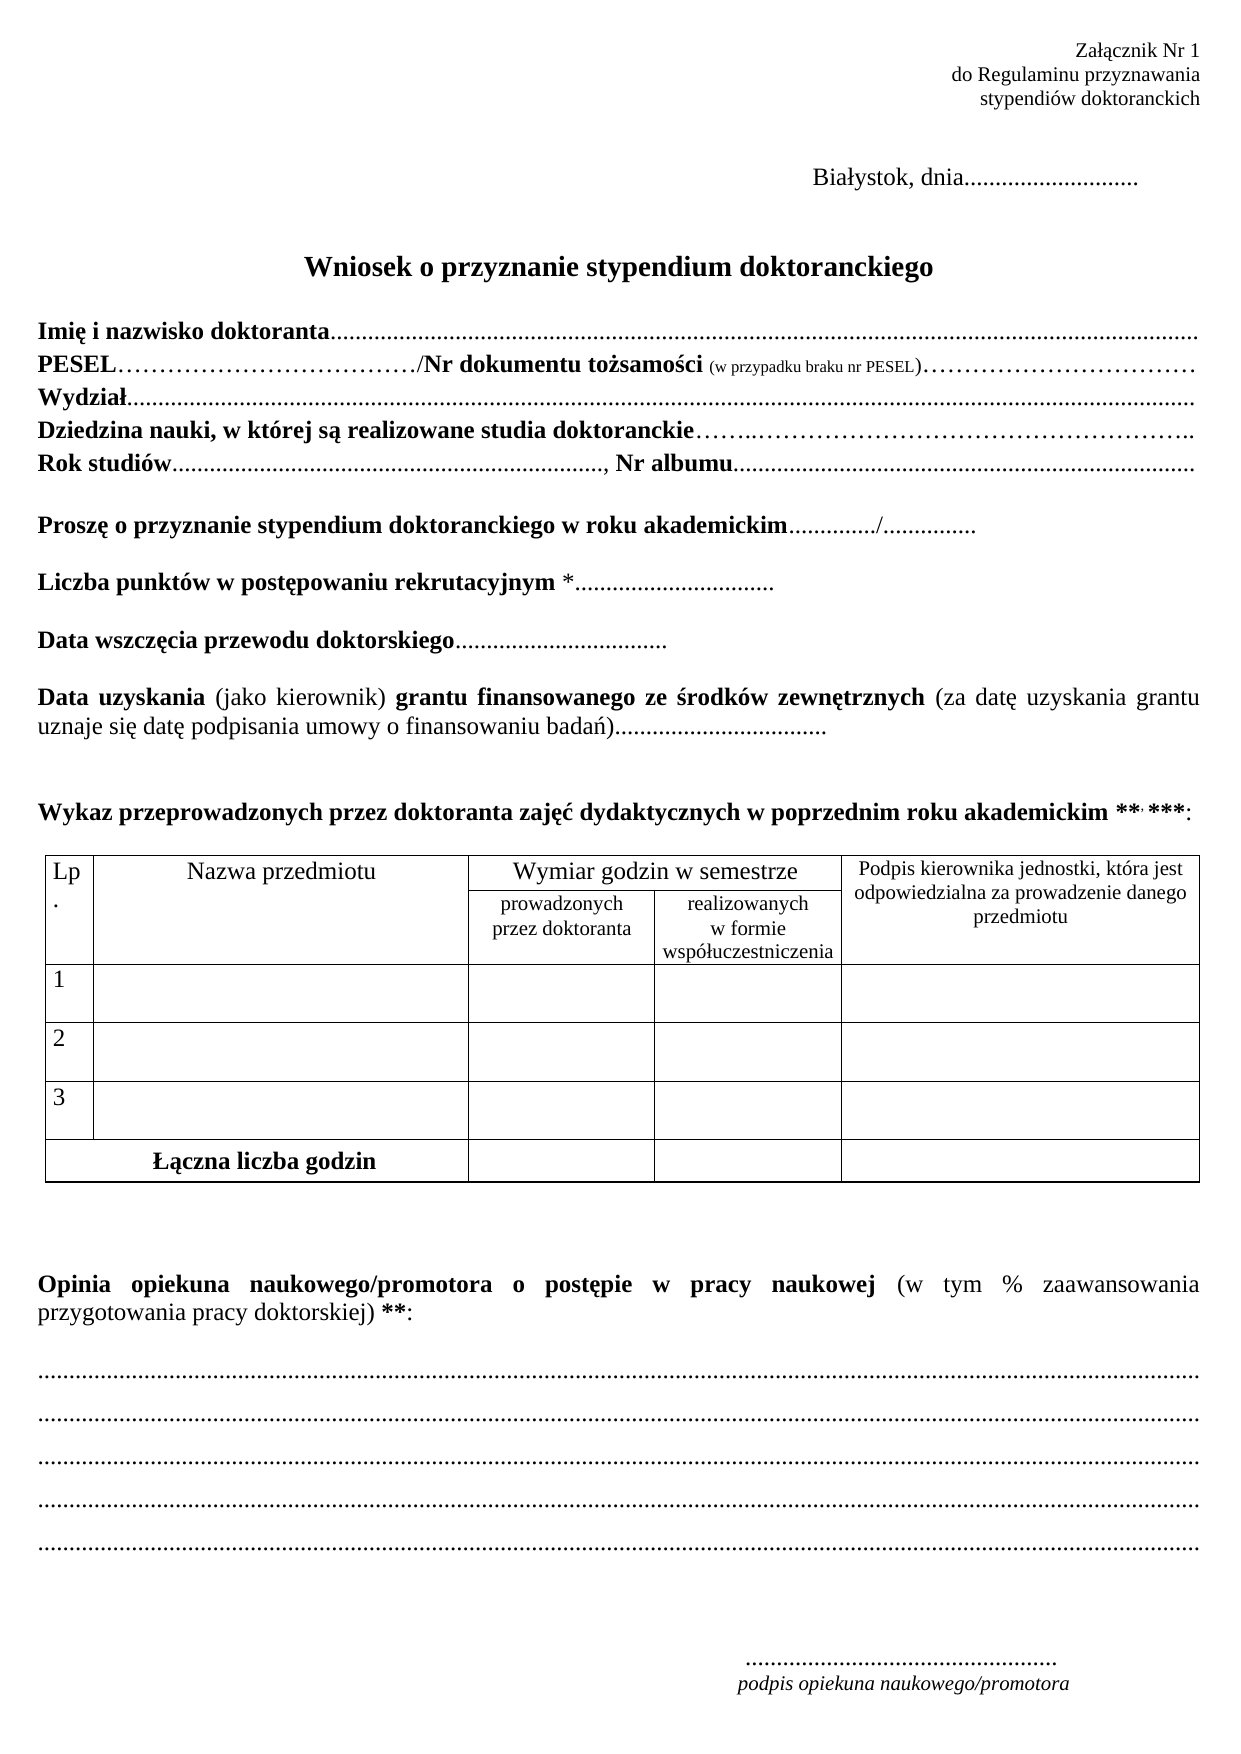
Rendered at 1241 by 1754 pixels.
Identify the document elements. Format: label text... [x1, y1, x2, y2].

text Białystok, dnia............................ [701, 162, 1200, 191]
text Data uzyskania (jako kierownik) grantu finansowanego ze środków zewnętrznych (za datę uzyskania grantu uznaje się datę podpisania umowy o finansowaniu badań).................................. [37, 682, 1200, 740]
table_cell 3 [46, 1082, 93, 1139]
text .................................................................................................................................................................................................................................................................................................................................................................................................................................................................................................................................................................................................................................................................................................................................................................................................................................................................................................................................................................. [37, 1355, 1200, 1556]
table_cell [94, 1023, 468, 1081]
text Proszę o przyznanie stypendium doktoranckiego w roku akademickim............../............... [37, 510, 1200, 538]
subtitle Wniosek o przyznanie stypendium doktoranckiego [37, 249, 1200, 282]
text podpis opiekuna naukowego/promotora [627, 1671, 1200, 1695]
table_header Nazwa przedmiotu [94, 856, 468, 963]
text stypendiów doktoranckich [701, 86, 1200, 110]
table_cell [842, 1140, 1199, 1181]
table_cell [469, 1140, 654, 1181]
table_cell 1 [46, 965, 93, 1022]
table_cell [842, 965, 1199, 1022]
table_cell [94, 965, 468, 1022]
table_cell [655, 1140, 841, 1181]
table_cell [469, 1023, 654, 1081]
text Wykaz przeprowadzonych przez doktoranta zajęć dydaktycznych w poprzednim roku akademickim **, ***: [37, 797, 1200, 826]
table_cell [655, 1023, 841, 1081]
table_cell [469, 965, 654, 1022]
table_cell [842, 1082, 1199, 1139]
table_cell [469, 1082, 654, 1139]
text PESEL………………………………/Nr dokumentu tożsamości (w przypadku braku nr PESEL)…………………………… [37, 349, 1200, 378]
table_header Lp. [46, 856, 93, 963]
table_cell Łączna liczba godzin [46, 1140, 468, 1181]
text Wydział........................................................................................................................................................................... [37, 382, 1200, 411]
table_cell 2 [46, 1023, 93, 1081]
text Data wszczęcia przewodu doktorskiego.................................. [37, 625, 1200, 653]
text Liczba punktów w postępowaniu rekrutacyjnym *................................ [37, 567, 1200, 596]
table_cell [842, 1023, 1199, 1081]
table_cell realizowanych w formie współuczestniczenia [655, 891, 841, 963]
text Opinia opiekuna naukowego/promotora o postępie w pracy naukowej (w tym % zaawansowania przygotowania pracy doktorskiej) **: [37, 1269, 1200, 1326]
text Dziedzina nauki, w której są realizowane studia doktoranckie……..…………………………………………….. [37, 415, 1200, 444]
table_header Wymiar godzin w semestrze [469, 856, 841, 890]
table_header Podpis kierownika jednostki, która jest odpowiedzialna za prowadzenie danego przedmiotu [842, 856, 1199, 963]
text Imię i nazwisko doktoranta........................................................................................................................................... [37, 316, 1200, 344]
text Załącznik Nr 1 [701, 37, 1200, 62]
table_cell [655, 965, 841, 1022]
text Rok studiów....................................................................., Nr albumu.......................................................................... [37, 448, 1200, 477]
text do Regulaminu przyznawania [701, 62, 1200, 86]
text .................................................. [627, 1642, 1200, 1671]
table_cell [94, 1082, 468, 1139]
table_cell [655, 1082, 841, 1139]
table_cell prowadzonych przez doktoranta [469, 891, 654, 963]
